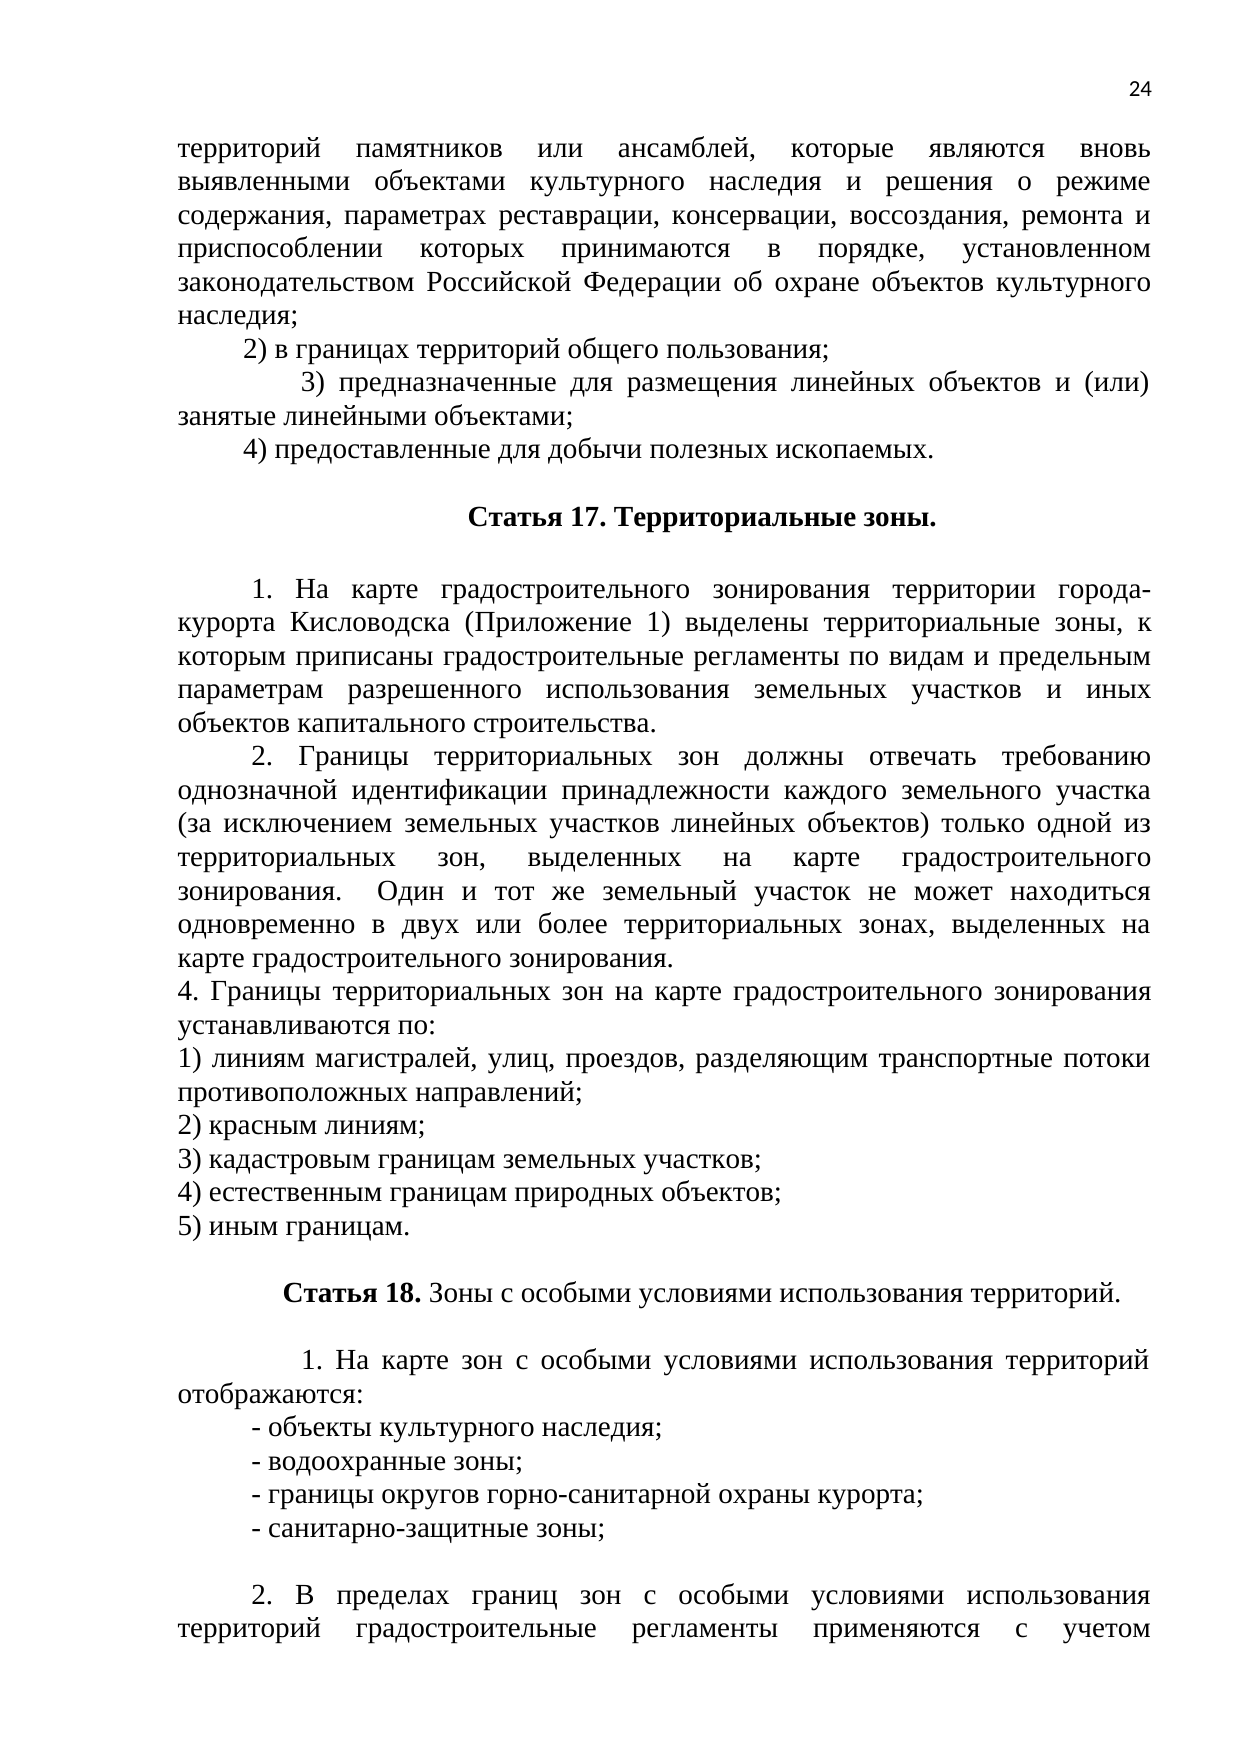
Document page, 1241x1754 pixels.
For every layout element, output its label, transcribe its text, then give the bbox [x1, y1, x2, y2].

text 2) красным линиям; [177, 1107, 1152, 1141]
text 3) кадастровым границам земельных участков; [177, 1141, 1152, 1174]
text 1. На карте градостроительного зонирования территории города-курорта Кисловодска (Приложение 1) выделены территориальные зоны, к которым приписаны градостроительные регламенты по видам и предельным параметрам разрешенного использования земельных участков и иных объектов капитального строительства. [177, 571, 1152, 738]
text 4. Границы территориальных зон на карте градостроительного зонирования устанавливаются по: [177, 973, 1152, 1040]
text 2. Границы территориальных зон должны отвечать требованию однозначной идентификации принадлежности каждого земельного участка (за исключением земельных участков линейных объектов) только одной из территориальных зон, выделенных на карте градостроительного зонирования. Один и тот же земельный участок не может находиться одновременно в двух или более территориальных зонах, выделенных на карте градостроительного зонирования. [177, 738, 1152, 973]
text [177, 1577, 1152, 1644]
text Статья 17. Территориальные зоны. [252, 499, 1152, 532]
text Статья 18. Зоны с особыми условиями использования территорий. [252, 1275, 1152, 1309]
text 2) в границах территорий общего пользования; [177, 331, 1152, 364]
text 1) линиям магистралей, улиц, проездов, разделяющим транспортные потоки противоположных направлений; [177, 1040, 1152, 1107]
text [177, 130, 1152, 331]
text 5) иным границам. [177, 1208, 1152, 1242]
text - санитарно-защитные зоны; [177, 1510, 1152, 1543]
text 1. На карте зон с особыми условиями использования территорий отображаются: [177, 1342, 1152, 1409]
text 3) предназначенные для размещения линейных объектов и (или) занятые линейными объектами; [177, 364, 1152, 432]
text - водоохранные зоны; [177, 1443, 1152, 1476]
text - границы округов горно-санитарной охраны курорта; [177, 1476, 1152, 1510]
text 4) естественным границам природных объектов; [177, 1174, 1152, 1208]
text 4) предоставленные для добычи полезных ископаемых. [177, 432, 1152, 465]
text - объекты культурного наследия; [177, 1409, 1152, 1443]
